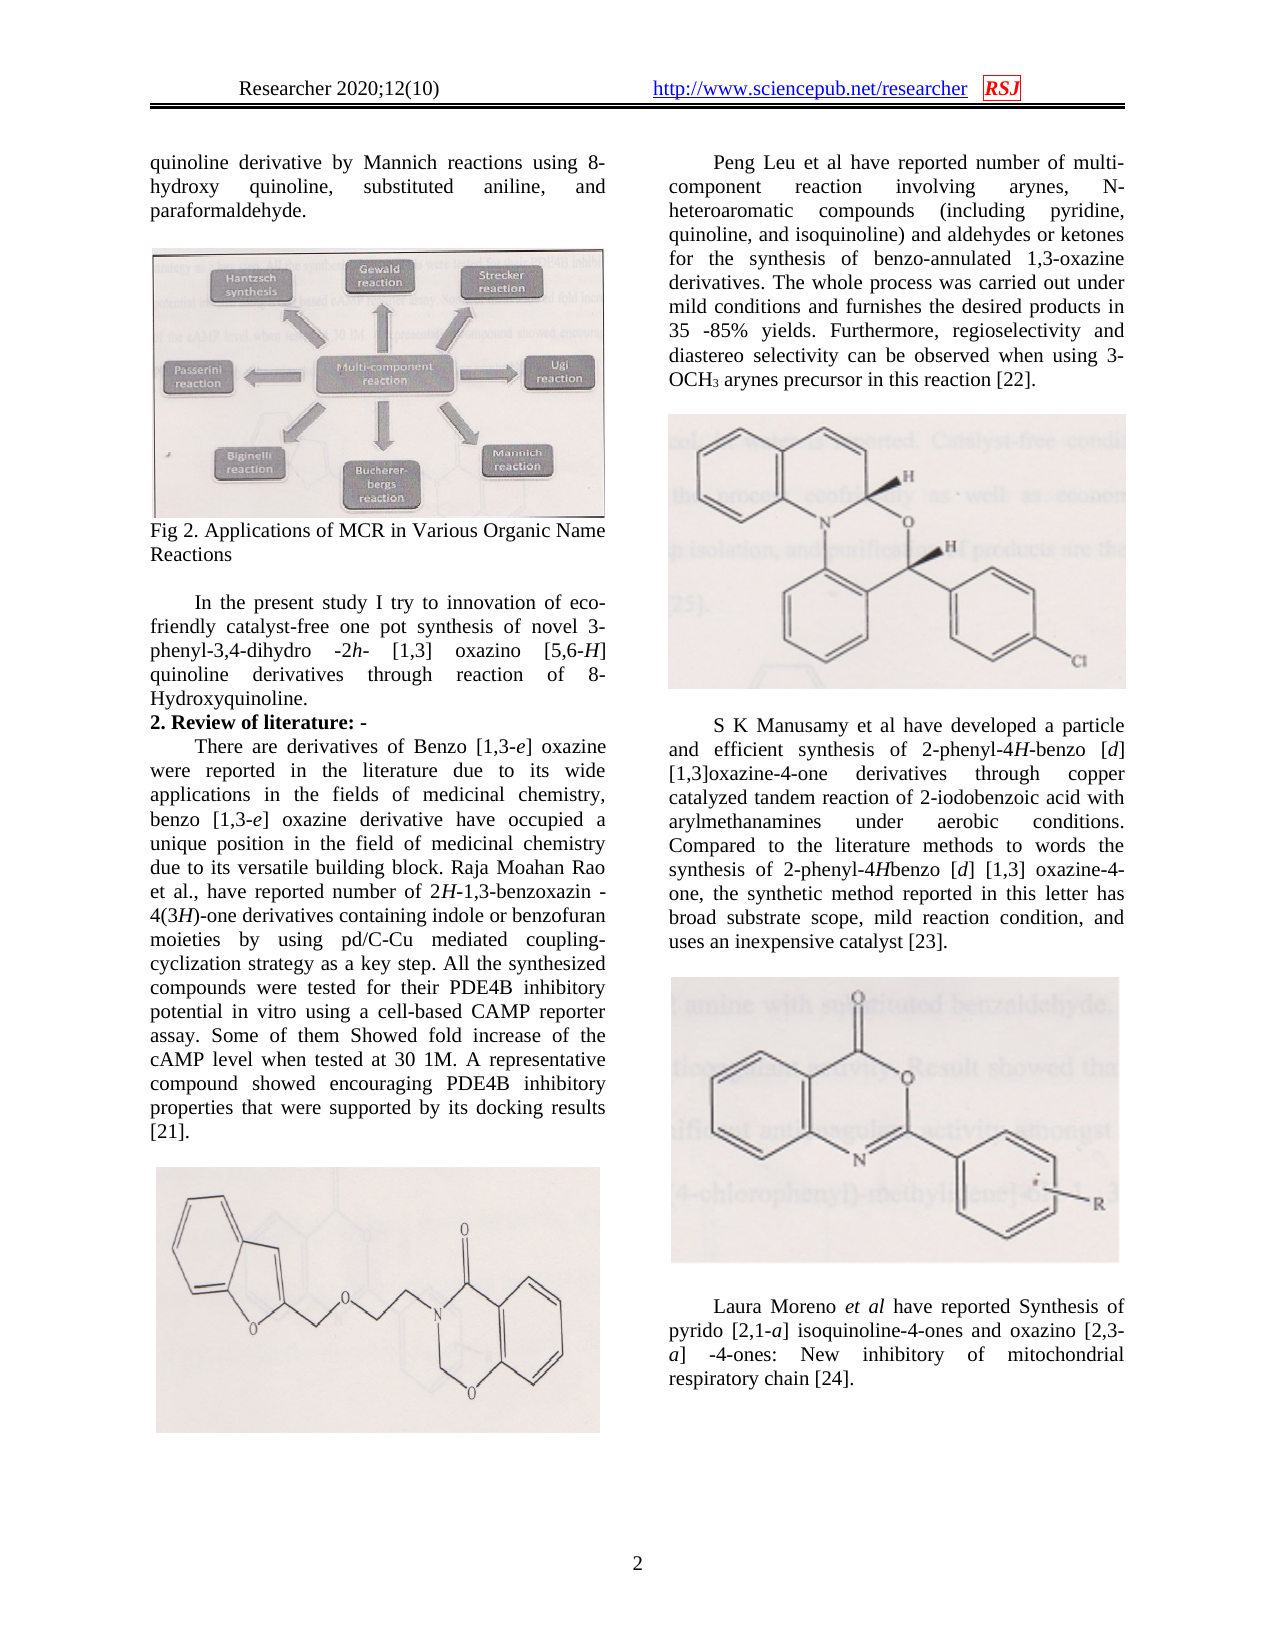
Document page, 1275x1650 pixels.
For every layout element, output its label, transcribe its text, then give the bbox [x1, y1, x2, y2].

picture [671, 977, 1122, 1270]
text quinoline derivative by Mannich reactions using 8-hydroxy quinoline, substituted aniline, and paraformaldehyde. [150, 150, 606, 222]
text Peng Leu et al have reported number of multi-component reaction involving arynes, N-heteroaromatic compounds (including pyridine, quinoline, and isoquinoline) and aldehydes or ketones for the synthesis of benzo-annulated 1,3-oxazine derivatives. The whole process was carried out under mild conditions and furnishes the desired products in 35 -85% yields. Furthermore, regioselectivity and diastereo selectivity can be observed when using 3-OCH3 arynes precursor in this reaction [22]. [669, 150, 1125, 391]
text In the present study I try to innovation of eco-friendly catalyst-free one pot synthesis of novel 3-phenyl-3,4-dihydro -2h- [1,3] oxazino [5,6-H] quinoline derivatives through reaction of 8-Hydroxyquinoline. [150, 590, 606, 710]
text 2. Review of literature: - [150, 710, 606, 734]
text Fig 2. Applications of MCR in Various Organic Name Reactions [150, 518, 606, 566]
picture [668, 414, 1126, 689]
text There are derivatives of Benzo [1,3-e] oxazine were reported in the literature due to its wide applications in the fields of medicinal chemistry, benzo [1,3-e] oxazine derivative have occupied a unique position in the field of medicinal chemistry due to its versatile building block. Raja Moahan Rao et al., have reported number of 2H-1,3-benzoxazin -4(3H)-one derivatives containing indole or benzofuran moieties by using pd/C-Cu mediated coupling-cyclization strategy as a key step. All the synthesized compounds were tested for their PDE4B inhibitory potential in vitro using a cell-based CAMP reporter assay. Some of them Showed fold increase of the cAMP level when tested at 30 1M. A representative compound showed encouraging PDE4B inhibitory properties that were supported by its docking results [21]. [150, 734, 606, 1143]
picture [151, 246, 605, 518]
text Laura Moreno et al have reported Synthesis of pyrido [2,1-a] isoquinoline-4-ones and oxazino [2,3-a] -4-ones: New inhibitory of mitochondrial respiratory chain [24]. [669, 1294, 1125, 1390]
picture [156, 1167, 600, 1433]
text S K Manusamy et al have developed a particle and efficient synthesis of 2-phenyl-4H-benzo [d] [1,3]oxazine-4-one derivatives through copper catalyzed tandem reaction of 2-iodobenzoic acid with arylmethanamines under aerobic conditions. Compared to the literature methods to words the synthesis of 2-phenyl-4Hbenzo [d] [1,3] oxazine-4-one, the synthetic method reported in this letter has broad substrate scope, mild reaction condition, and uses an inexpensive catalyst [23]. [669, 713, 1125, 953]
